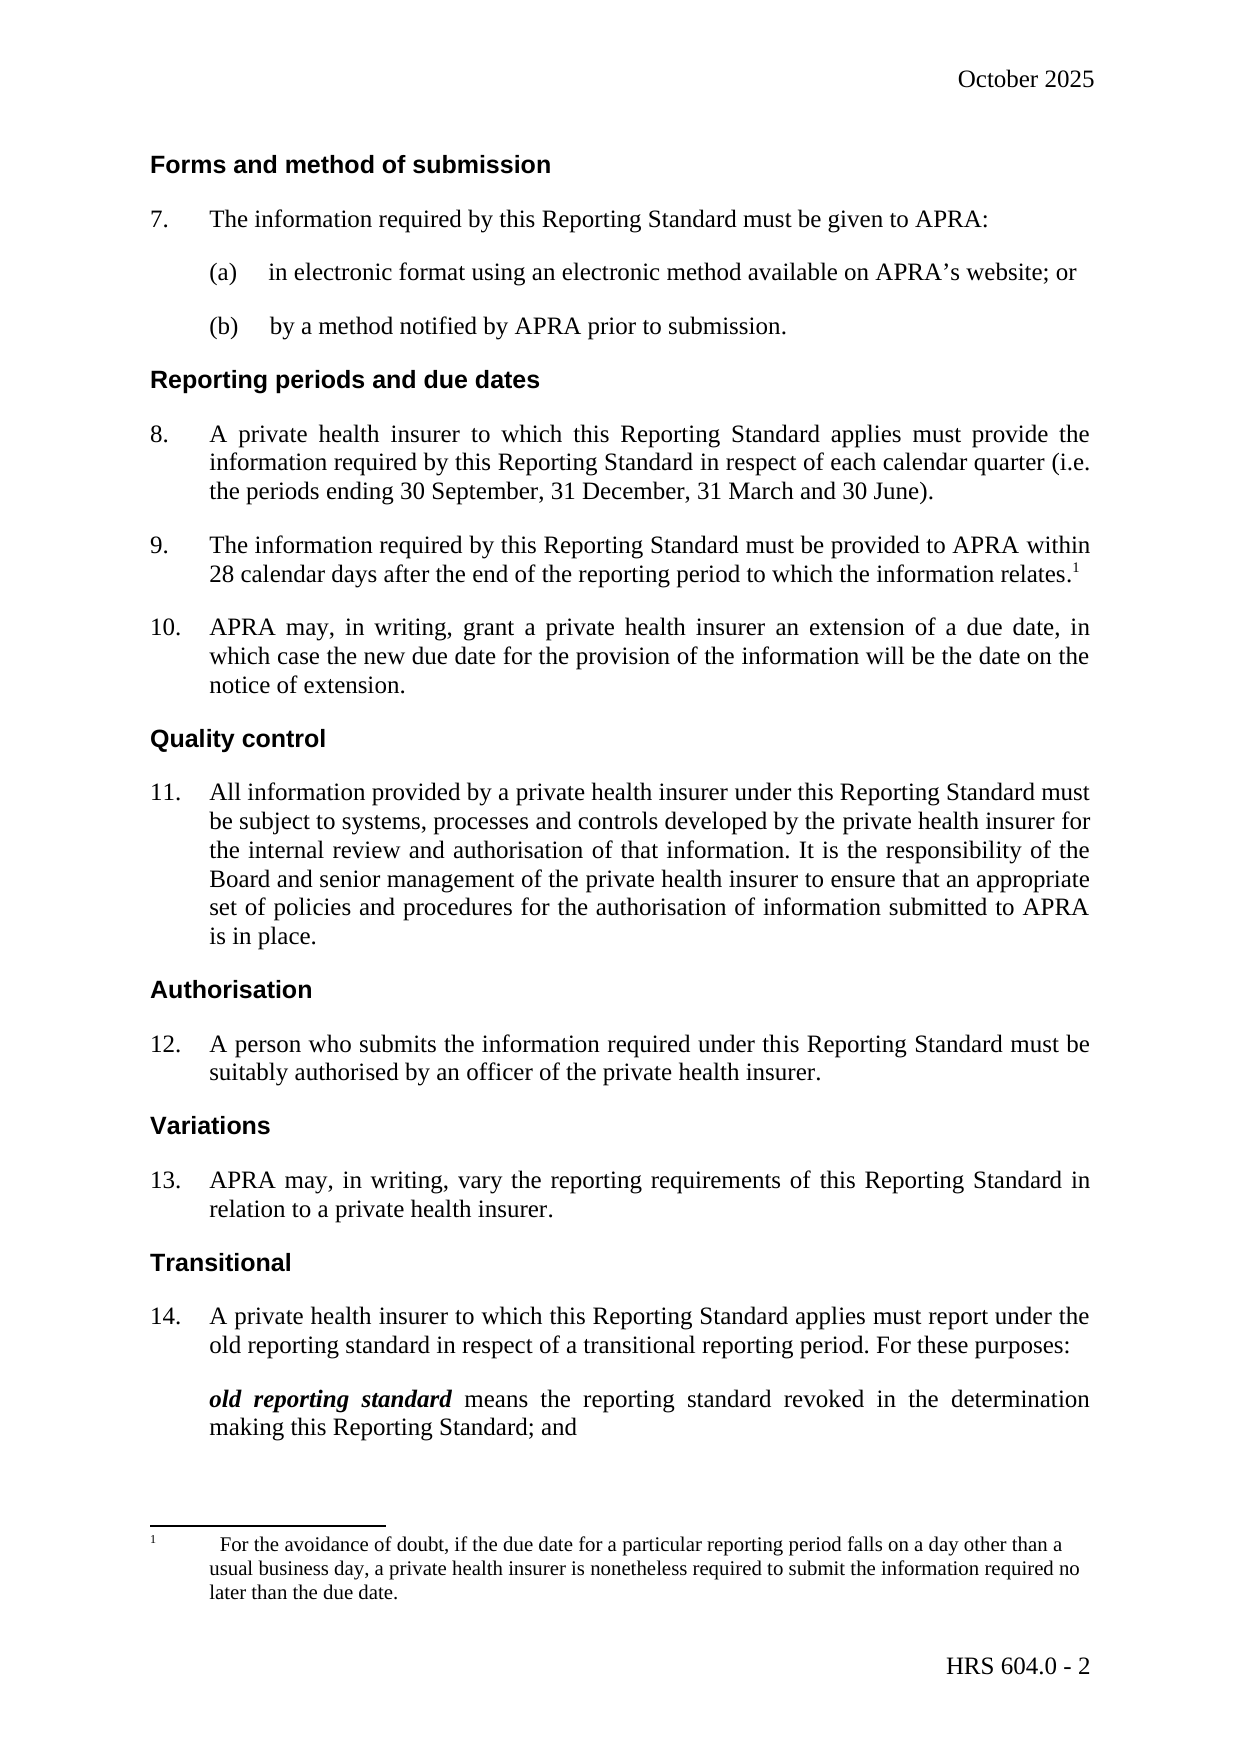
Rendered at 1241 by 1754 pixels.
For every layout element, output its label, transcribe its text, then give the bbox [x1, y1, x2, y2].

text old reporting standard means the reporting standard revoked in the determination making this Reporting Standard; and [209, 1384, 1090, 1441]
list in electronic format using an electronic method available on APRA’s website; or [209, 257, 1090, 286]
text Quality control [150, 724, 1090, 752]
list A private health insurer to which this Reporting Standard applies must provide the information required by this Reporting Standard in respect of each calendar quarter (i.e. the periods ending 30 September, 31 December, 31 March and 30 June). [150, 419, 1090, 505]
list The information required by this Reporting Standard must be provided to APRA within 28 calendar days after the end of the reporting period to which the information relates. [150, 530, 1090, 587]
text (b) by a method notified by APRA prior to submission. [209, 311, 1090, 340]
text Forms and method of submission [150, 150, 1090, 179]
list A person who submits the information required under this Reporting Standard must be suitably authorised by an officer of the private health insurer. [150, 1029, 1090, 1086]
text Transitional [150, 1247, 1090, 1276]
list APRA may, in writing, grant a private health insurer an extension of a due date, in which case the new due date for the provision of the information will be the date on the notice of extension. [150, 612, 1090, 699]
list APRA may, in writing, vary the reporting requirements of this Reporting Standard in relation to a private health insurer. [150, 1165, 1090, 1222]
list All information provided by a private health insurer under this Reporting Standard must be subject to systems, processes and controls developed by the private health insurer for the internal review and authorisation of that information. It is the responsibility of the Board and senior management of the private health insurer to ensure that an appropriate set of policies and procedures for the authorisation of information submitted to APRA is in place. [150, 777, 1090, 950]
text Reporting periods and due dates [150, 365, 1090, 394]
text Variations [150, 1111, 1090, 1140]
text Authorisation [150, 975, 1090, 1004]
list The information required by this Reporting Standard must be given to APRA: [150, 204, 1090, 232]
list A private health insurer to which this Reporting Standard applies must report under the old reporting standard in respect of a transitional reporting period. For these purposes: [150, 1301, 1090, 1359]
